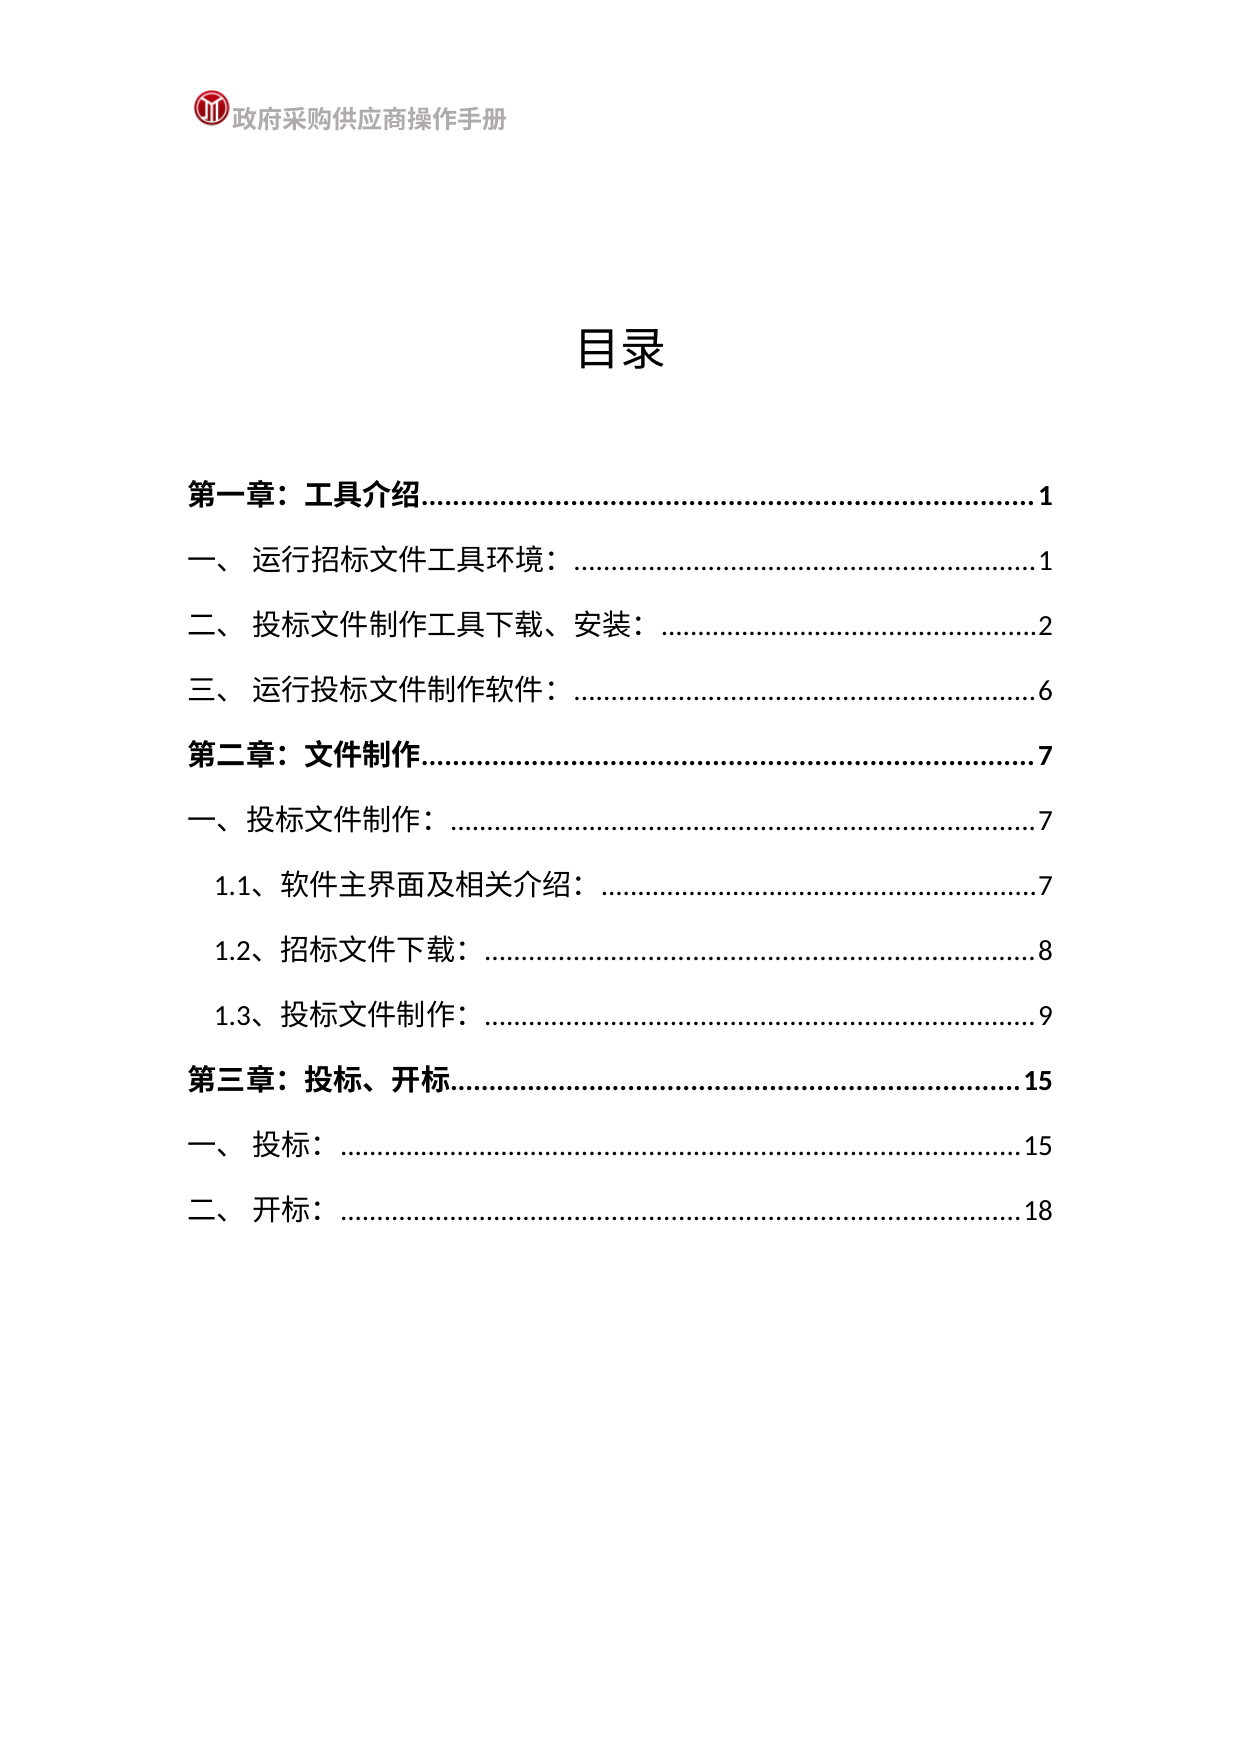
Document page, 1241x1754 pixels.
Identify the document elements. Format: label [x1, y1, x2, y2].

picture [187, 90, 232, 129]
